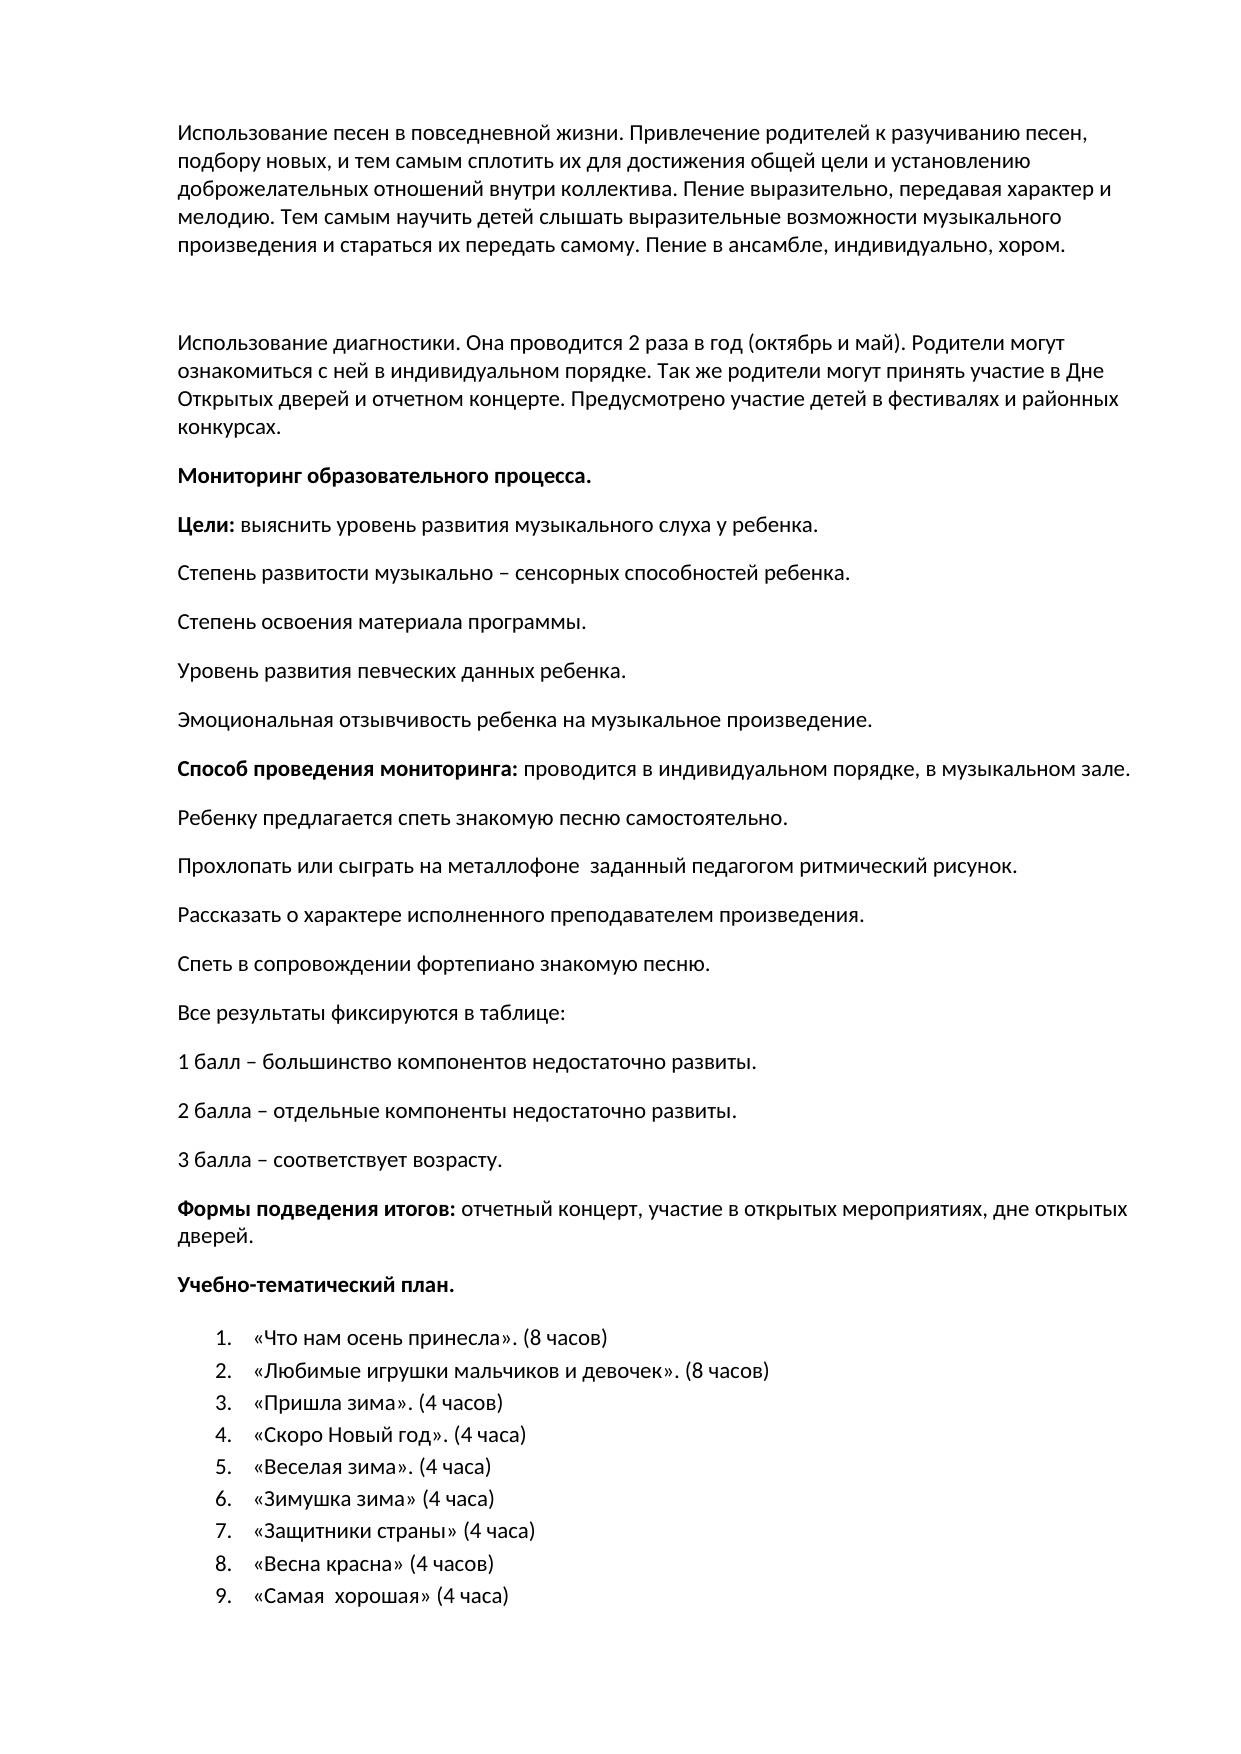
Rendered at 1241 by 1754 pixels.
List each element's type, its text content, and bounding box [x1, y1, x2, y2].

text Цели: выяснить уровень развития музыкального слуха у ребенка. [177, 510, 1152, 538]
text Степень развитости музыкально – сенсорных способностей ребенка. [177, 558, 1152, 587]
list «Весна красна» (4 часов) [215, 1549, 1152, 1577]
text 1 балл – большинство компонентов недостаточно развиты. [177, 1047, 1152, 1075]
list «Самая хорошая» (4 часа) [215, 1581, 1152, 1609]
text Спеть в сопровождении фортепиано знакомую песню. [177, 949, 1152, 977]
text 2 балла – отдельные компоненты недостаточно развиты. [177, 1096, 1152, 1124]
list «Скоро Новый год». (4 часа) [215, 1420, 1152, 1448]
list «Пришла зима». (4 часов) [215, 1388, 1152, 1416]
text Учебно-тематический план. [177, 1271, 1152, 1298]
text Степень освоения материала программы. [177, 607, 1152, 635]
list «Веселая зима». (4 часа) [215, 1452, 1152, 1480]
list «Что нам осень принесла». (8 часов) [215, 1323, 1152, 1352]
text 3 балла – соответствует возрасту. [177, 1145, 1152, 1173]
text Способ проведения мониторинга: проводится в индивидуальном порядке, в музыкальном зале. [177, 754, 1152, 782]
text Прохлопать или сыграть на металлофоне заданный педагогом ритмический рисунок. [177, 852, 1152, 880]
text Все результаты фиксируются в таблице: [177, 998, 1152, 1026]
text Формы подведения итогов: отчетный концерт, участие в открытых мероприятиях, дне открытых дверей. [177, 1194, 1152, 1250]
text Использование песен в повседневной жизни. Привлечение родителей к разучиванию песен, подбору новых, и тем самым сплотить их для достижения общей цели и установлению доброжелательных отношений внутри коллектива. Пение выразительно, передавая характер и мелодию. Тем самым научить детей слышать выразительные возможности музыкального произведения и стараться их передать самому. Пение в ансамбле, индивидуально, хором. [177, 118, 1152, 258]
list «Зимушка зима» (4 часа) [215, 1484, 1152, 1512]
text Ребенку предлагается спеть знакомую песню самостоятельно. [177, 803, 1152, 831]
text Эмоциональная отзывчивость ребенка на музыкальное произведение. [177, 705, 1152, 733]
text Уровень развития певческих данных ребенка. [177, 656, 1152, 684]
list «Любимые игрушки мальчиков и девочек». (8 часов) [215, 1356, 1152, 1384]
text Рассказать о характере исполненного преподавателем произведения. [177, 901, 1152, 928]
text Мониторинг образовательного процесса. [177, 461, 1152, 489]
list «Защитники страны» (4 часа) [215, 1517, 1152, 1545]
text Использование диагностики. Она проводится 2 раза в год (октябрь и май). Родители могут ознакомиться с ней в индивидуальном порядке. Так же родители могут принять участие в Дне Открытых дверей и отчетном концерте. Предусмотрено участие детей в фестивалях и районных конкурсах. [177, 328, 1152, 440]
